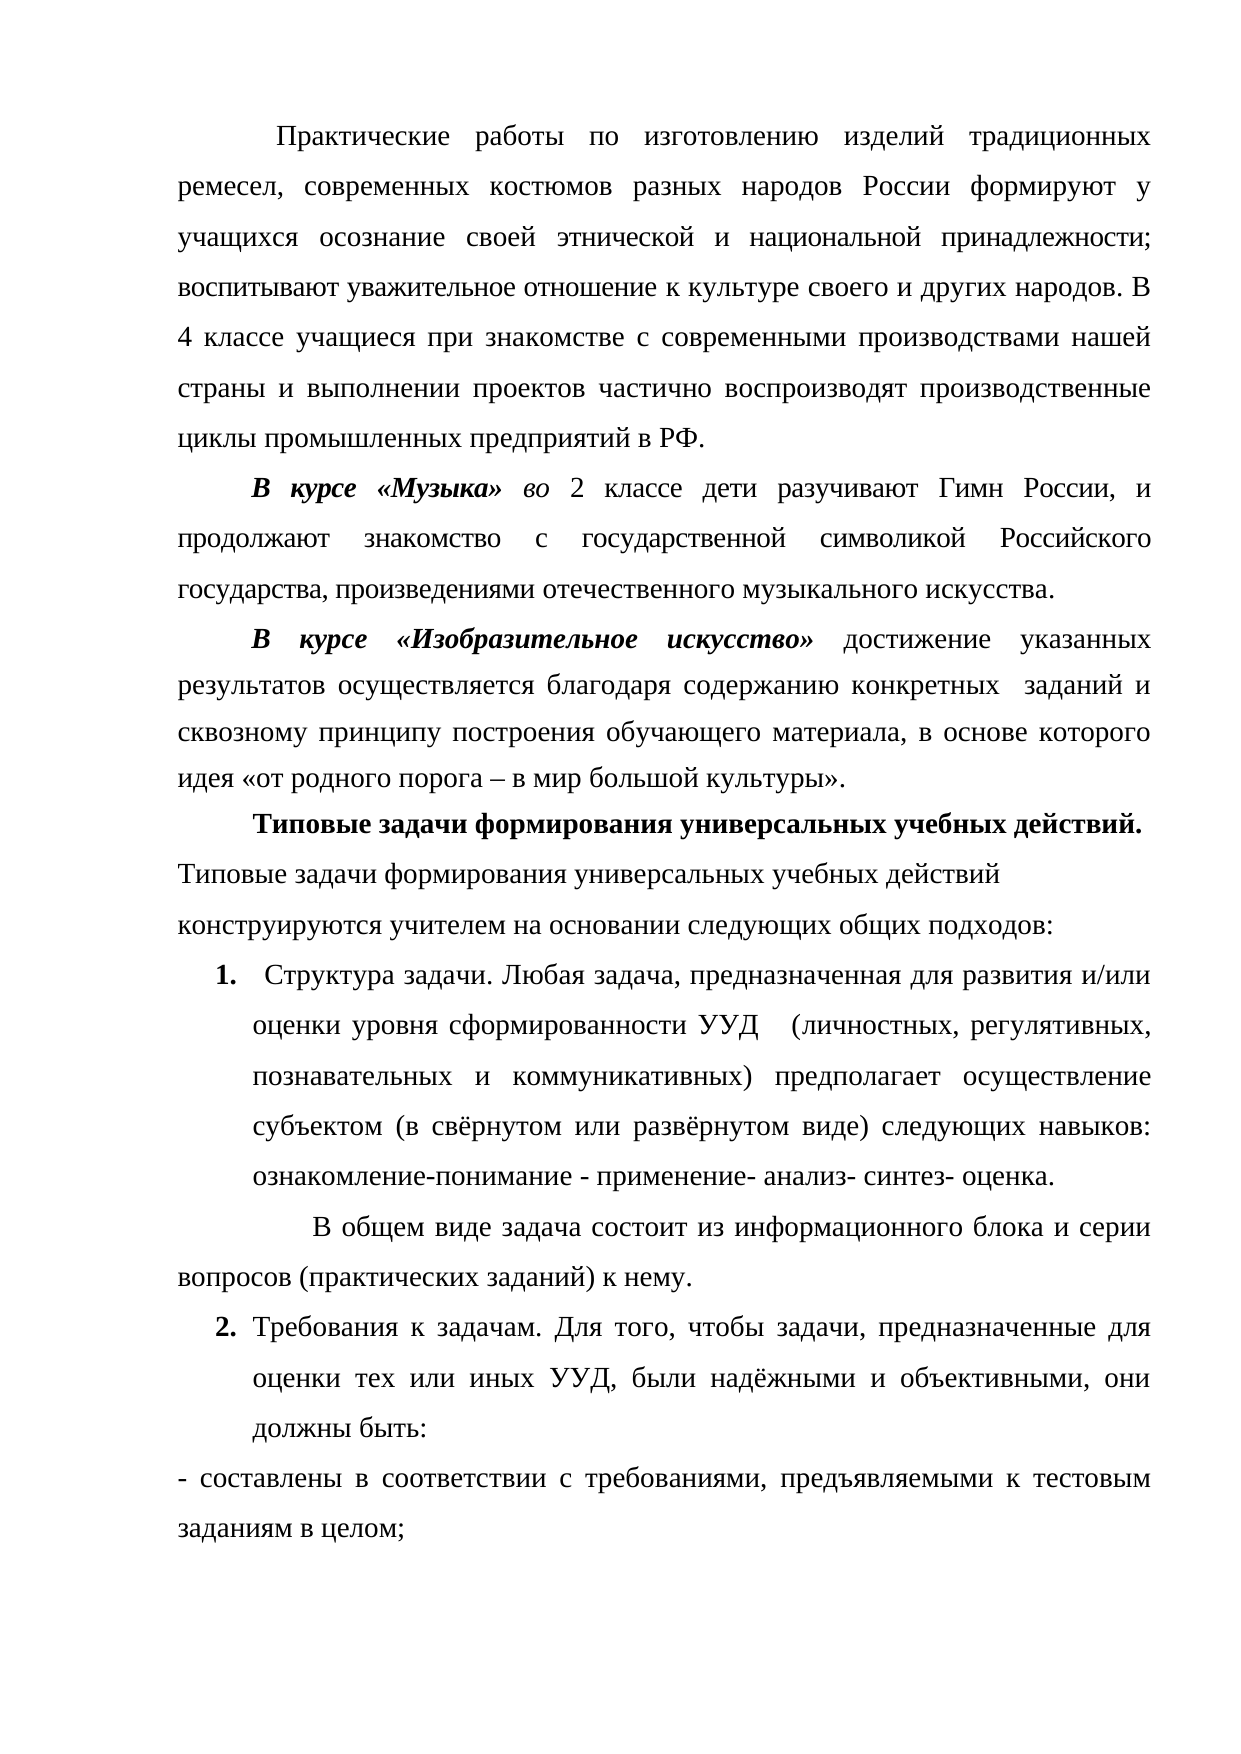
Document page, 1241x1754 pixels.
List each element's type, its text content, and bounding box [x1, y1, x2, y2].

text В общем виде задача состоит из информационного блока и серии вопросов (практических заданий) к нему. [177, 1209, 1152, 1293]
text - составлены в соответствии с требованиями, предъявляемыми к тестовым заданиям в целом; [177, 1460, 1152, 1544]
text В курсе «Изобразительное искусство» достижение указанных результатов осуществляется благодаря содержанию конкретных заданий и сквозному принципу построения обучающего материала, в основе которого идея «от родного порога – в мир большой культуры». [177, 621, 1152, 793]
list Требования к задачам. Для того, чтобы задачи, предназначенные для оценки тех или иных УУД, были надёжными и объективными, они должны быть: [215, 1309, 1152, 1443]
text Типовые задачи формирования универсальных учебных действий конструируются учителем на основании следующих общих подходов: [177, 857, 1152, 940]
text Практические работы по изготовлению изделий традиционных ремесел, современных костюмов разных народов России формируют у учащихся осознание своей этнической и национальной принадлежности; воспитывают уважительное отношение к культуре своего и других народов. В 4 классе учащиеся при знакомстве с современными производствами нашей страны и выполнении проектов частично воспроизводят производственные циклы промышленных предприятий в РФ. [177, 118, 1152, 453]
text В курсе «Музыка» во 2 классе дети разучивают Гимн России, и продолжают знакомство с государственной символикой Российского государства, произведениями отечественного музыкального искусства. [177, 470, 1152, 604]
text Типовые задачи формирования универсальных учебных действий. [252, 806, 1152, 840]
list Структура задачи. Любая задача, предназначенная для развития и/или оценки уровня сформированности УУД (личностных, регулятивных, познавательных и коммуникативных) предполагает осуществление субъектом (в свёрнутом или развёрнутом виде) следующих навыков: ознакомление-понимание - применение- анализ- синтез- оценка. [215, 957, 1152, 1192]
